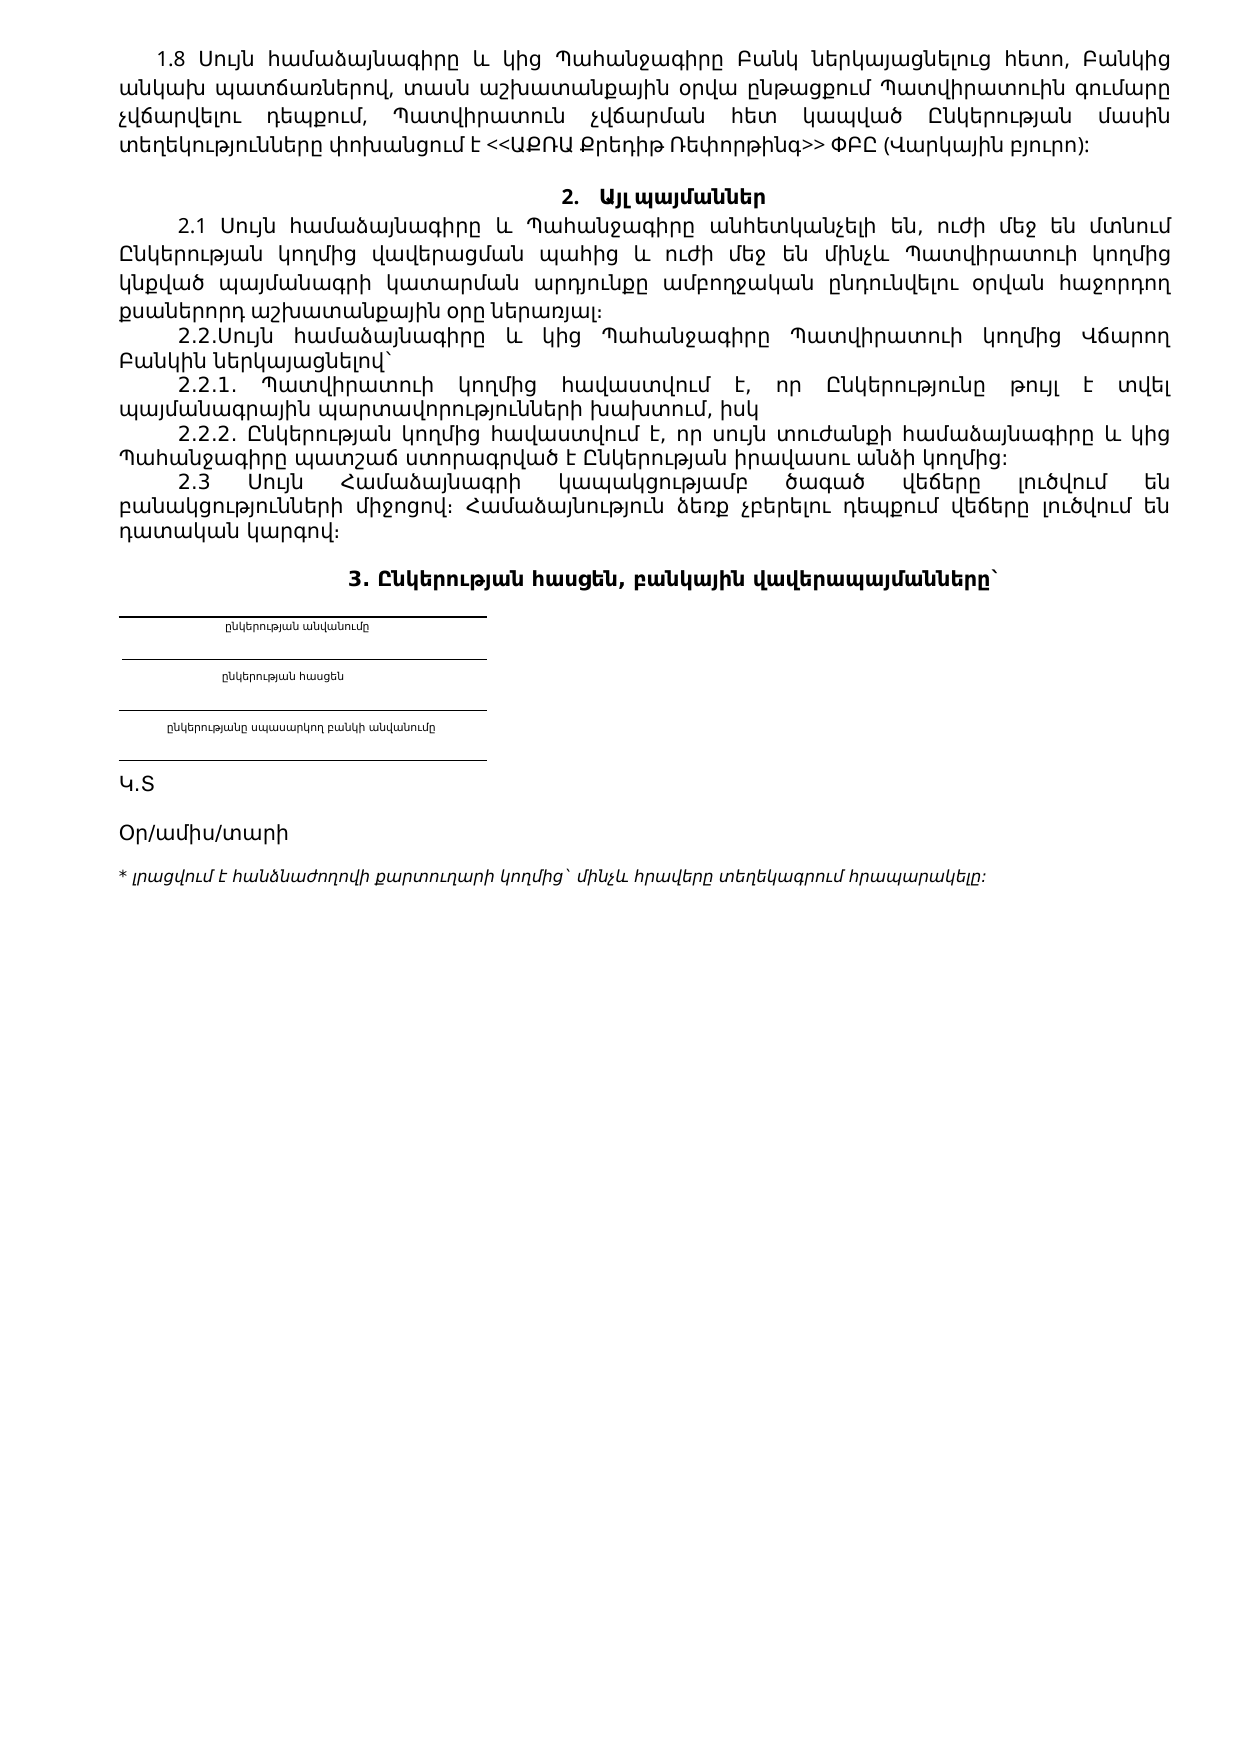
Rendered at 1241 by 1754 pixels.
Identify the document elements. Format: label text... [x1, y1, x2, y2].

text ընկերության անվանումը [118, 620, 1171, 642]
text ընկերության հասցեն [118, 671, 1171, 693]
text 2.2.1. Պատվիրատուի կողմից հավաստվում է, որ Ընկերությունը թույլ է տվել պայմանագրային պարտավորությունների խախտում, իսկ [118, 373, 1171, 422]
text 2.2.2. Ընկերության կողմից հավաստվում է, որ սույն տուժանքի համաձայնագիրը և կից Պահանջագիրը պատշաճ ստորագրված է Ընկերության իրավասու անձի կողմից: [118, 422, 1171, 470]
text 3. Ընկերության հասցեն, բանկային վավերապայմանները` [118, 567, 1171, 592]
text 2.1 Սույն համաձայնագիրը և Պահանջագիրը անհետկանչելի են, ուժի մեջ են մտնում Ընկերության կողմից վավերացման պահից և ուժի մեջ են մինչև Պատվիրատուի կողմից կնքված պայմանագրի կատարման արդյունքը ամբողջական ընդունվելու օրվան հաջորդող քսաներորդ աշխատանքային օրը ներառյալ։ [118, 211, 1171, 324]
text 2.2.Սույն համաձայնագիրը և կից Պահանջագիրը Պատվիրատուի կողմից Վճարող Բանկին ներկայացնելով` [118, 324, 1171, 373]
text * լրացվում է հանձնաժողովի քարտուղարի կողմից` մինչև հրավերը տեղեկագրում հրապարակելը: [118, 867, 1171, 886]
text Կ.Տ [118, 772, 1171, 796]
text ընկերությանը սպասարկող բանկի անվանումը [118, 722, 1171, 743]
text 2.3 Սույն Համաձայնագրի կապակցությամբ ծագած վեճերը լուծվում են բանակցությունների միջոցով։ Համաձայնություն ձեռք չբերելու դեպքում վեճերը լուծվում են դատական կարգով։ [118, 470, 1171, 543]
list Այլ պայմաններ [156, 182, 1171, 211]
text 1.8 Սույն համաձայնագիրը և կից Պահանջագիրը Բանկ ներկայացնելուց հետո, Բանկից անկախ պատճառներով, տասն աշխատանքային օրվա ընթացքում Պատվիրատուին գումարը չվճարվելու դեպքում, Պատվիրատուն չվճարման հետ կապված Ընկերության մասին տեղեկությունները փոխանցում է <<ԱՔՌԱ Քրեդիթ Ռեփորթինգ>> ՓԲԸ (Վարկային բյուրո): [118, 44, 1171, 158]
text Օր/ամիս/տարի [118, 821, 1171, 845]
